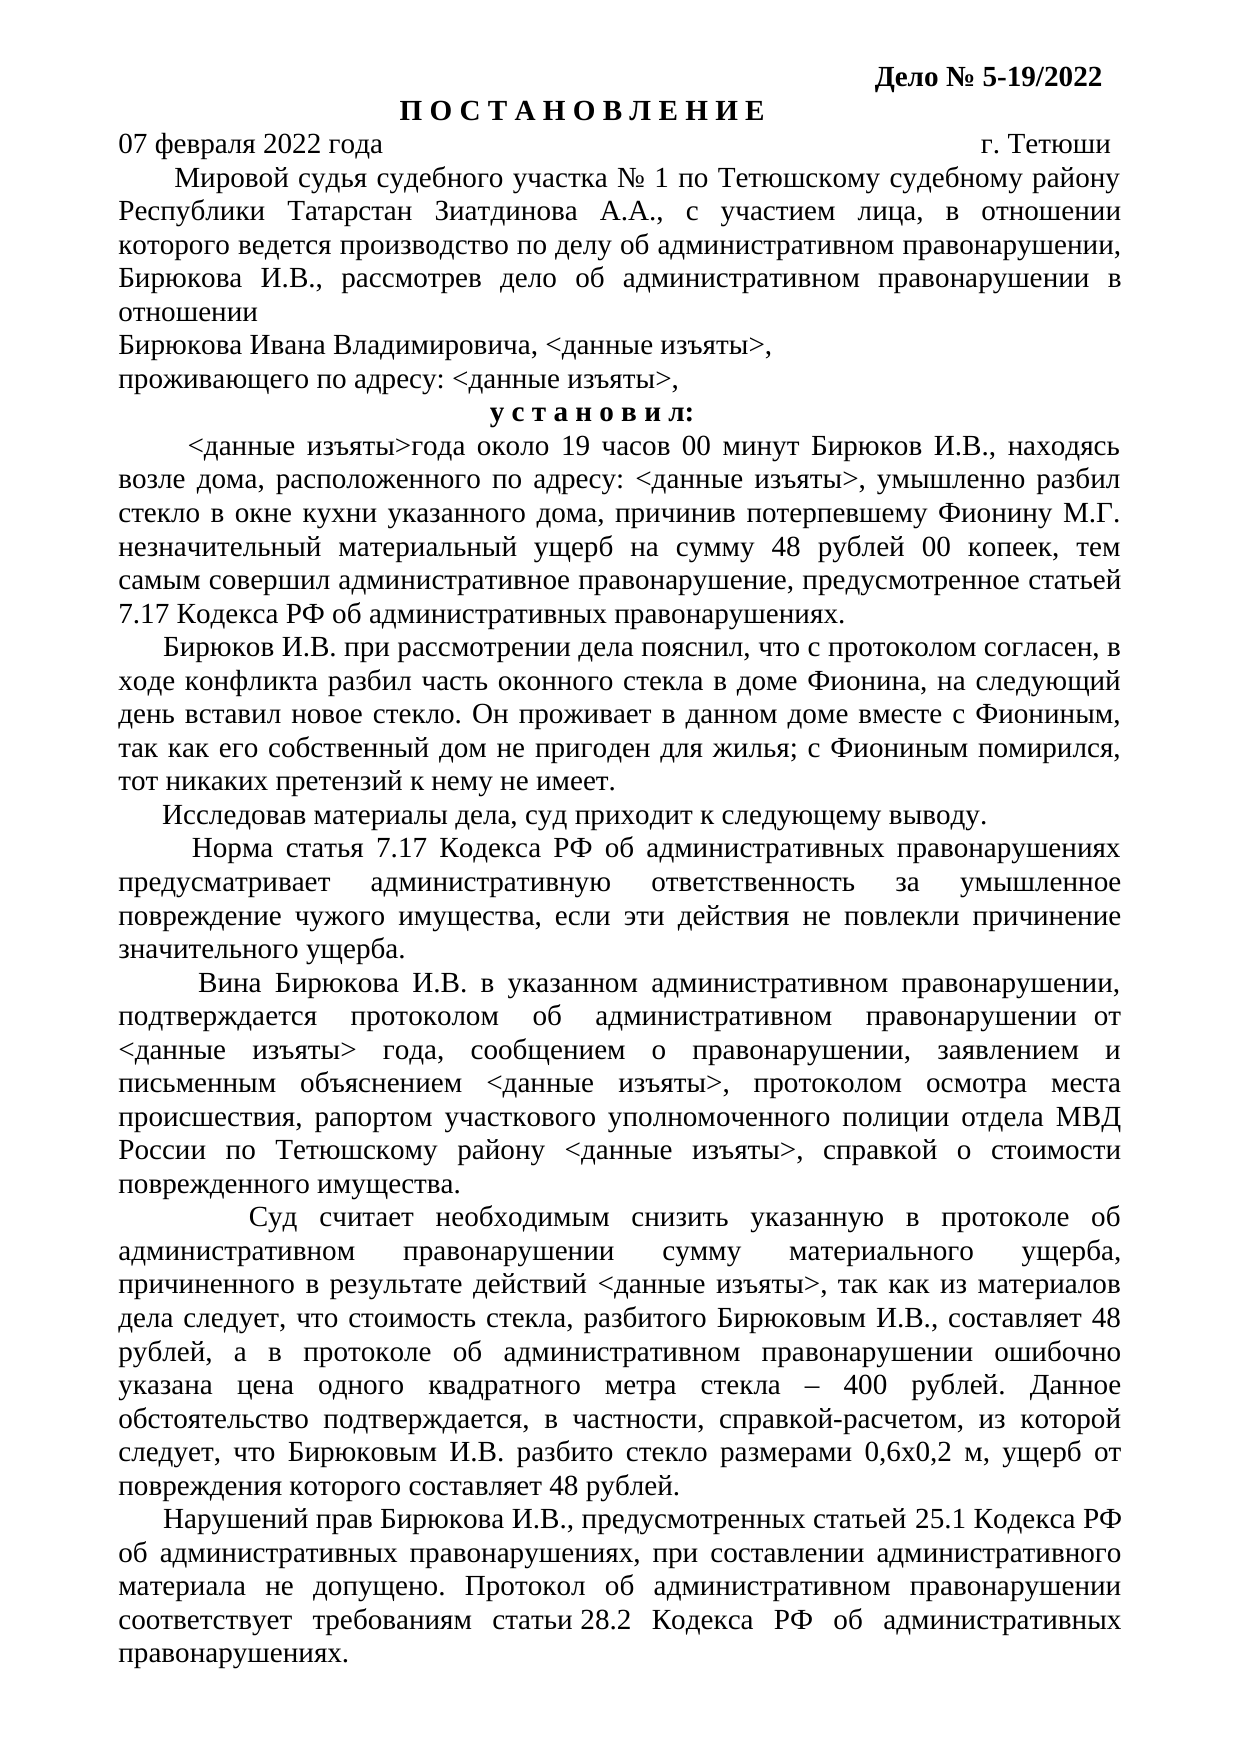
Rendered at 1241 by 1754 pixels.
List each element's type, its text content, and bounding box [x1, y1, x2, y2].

text проживающего по адресу: <данные изъяты>, [118, 361, 1122, 394]
text Нарушений прав Бирюкова И.В., предусмотренных статьей 25.1 Кодекса РФ об административных правонарушениях, при составлении административного материала не допущено. Протокол об административном правонарушении соответствует требованиям статьи 28.2 Кодекса РФ об административных правонарушениях. [118, 1501, 1122, 1669]
text Бирюкова Ивана Владимировича, <данные изъяты>, [118, 327, 1122, 361]
text Вина Бирюкова И.В. в указанном административном правонарушении, подтверждается протоколом об административном правонарушении от <данные изъяты> года, сообщением о правонарушении, заявлением и письменным объяснением <данные изъяты>, протоколом осмотра места происшествия, рапортом участкового уполномоченного полиции отдела МВД России по Тетюшскому району <данные изъяты>, справкой о стоимости поврежденного имущества. [118, 965, 1122, 1199]
text Суд считает необходимым снизить указанную в протоколе об административном правонарушении сумму материального ущерба, причиненного в результате действий <данные изъяты>, так как из материалов дела следует, что стоимость стекла, разбитого Бирюковым И.В., составляет 48 рублей, а в протоколе об административном правонарушении ошибочно указана цена одного квадратного метра стекла – 400 рублей. Данное обстоятельство подтверждается, в частности, справкой-расчетом, из которой следует, что Бирюковым И.В. разбито стекло размерами 0,6х0,2 м, ущерб от повреждения которого составляет 48 рублей. [118, 1199, 1122, 1501]
text Мировой судья судебного участка № 1 по Тетюшскому судебному району Республики Татарстан Зиатдинова А.А., с участием лица, в отношении которого ведется производство по делу об административном правонарушении, Бирюкова И.В., рассмотрев дело об административном правонарушении в отношении [118, 160, 1122, 327]
text Исследовав материалы дела, суд приходит к следующему выводу. [118, 797, 1122, 831]
subtitle Дело № 5-19/2022 [62, 59, 1102, 93]
subtitle П О С Т А Н О В Л Е Н И Е [62, 93, 1102, 126]
text Норма статья 7.17 Кодекса РФ об административных правонарушениях предусматривает административную ответственность за умышленное повреждение чужого имущества, если эти действия не повлекли причинение значительного ущерба. [118, 831, 1122, 965]
text <данные изъяты>года около 19 часов 00 минут Бирюков И.В., находясь возле дома, расположенного по адресу: <данные изъяты>, умышленно разбил стекло в окне кухни указанного дома, причинив потерпевшему Фионину М.Г. незначительный материальный ущерб на сумму 48 рублей 00 копеек, тем самым совершил административное правонарушение, предусмотренное статьей 7.17 Кодекса РФ об административных правонарушениях. [118, 428, 1122, 629]
text у с т а н о в и л: [62, 394, 1122, 428]
text Бирюков И.В. при рассмотрении дела пояснил, что с протоколом согласен, в ходе конфликта разбил часть оконного стекла в доме Фионина, на следующий день вставил новое стекло. Он проживает в данном доме вместе с Фиониным, так как его собственный дом не пригоден для жилья; с Фиониным помирился, тот никаких претензий к нему не имеет. [118, 629, 1122, 797]
text 07 февраля 2022 года г. Тетюши [118, 126, 1122, 160]
